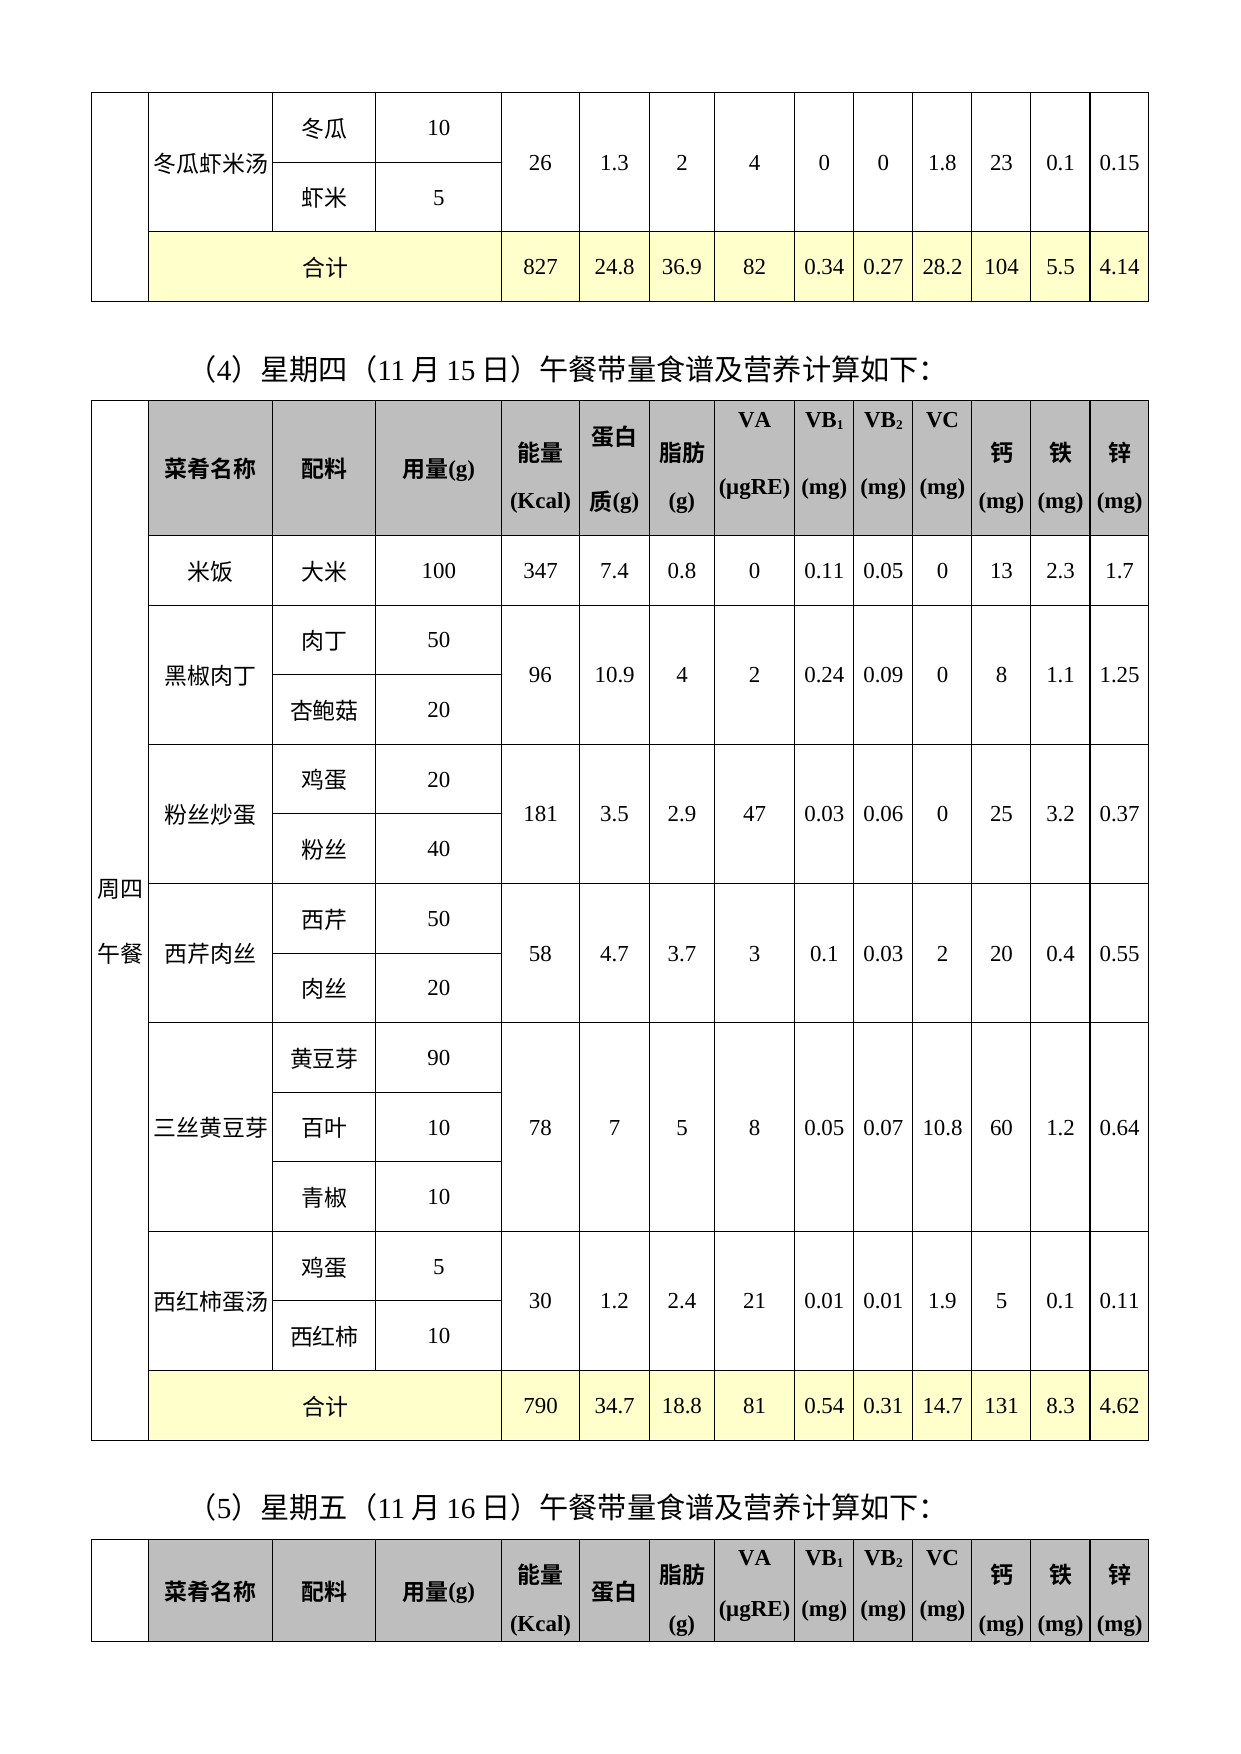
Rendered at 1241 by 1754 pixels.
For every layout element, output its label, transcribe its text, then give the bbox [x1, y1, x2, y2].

table_cell 0.4 [1031, 884, 1089, 1022]
table_cell 3.5 [580, 745, 649, 883]
table_cell 2.4 [650, 1232, 714, 1370]
table_cell 4.62 [1091, 1371, 1148, 1439]
table_cell 0.24 [795, 606, 853, 744]
table_cell (mg) [913, 437, 971, 535]
table_cell 23 [972, 93, 1030, 231]
table_cell 0 [913, 745, 971, 883]
table_header VA [715, 401, 794, 437]
table_cell 5 [376, 163, 501, 231]
table_cell 杏鲍菇 [273, 675, 375, 744]
table_cell 粉丝 [273, 814, 375, 883]
table_cell 0 [854, 93, 912, 231]
table_cell 0 [913, 536, 971, 604]
table_cell 13 [972, 536, 1030, 604]
table_cell 50 [376, 606, 501, 674]
table_cell 1.2 [1031, 1023, 1089, 1231]
table_header 周四 午餐 [92, 401, 148, 1439]
table_cell 7.4 [580, 536, 649, 604]
table_cell 30 [502, 1232, 579, 1370]
table_cell 10 [376, 1301, 501, 1370]
table_cell 0.05 [854, 536, 912, 604]
table_cell 0.09 [854, 606, 912, 744]
table_header VB1 [795, 1540, 853, 1576]
table_header 钙(mg) [972, 1540, 1030, 1641]
table_cell 10.9 [580, 606, 649, 744]
table_cell 790 [502, 1371, 579, 1439]
table_header 锌(mg) [1091, 1540, 1148, 1641]
table_header 菜肴名称 [149, 401, 272, 535]
table_cell (mg) [913, 1576, 971, 1641]
table_cell 24.8 [580, 232, 649, 301]
table_cell 鸡蛋 [273, 745, 375, 813]
table_cell 0.1 [1031, 1232, 1089, 1370]
table_cell 黑椒肉丁 [149, 606, 272, 744]
table_cell 5.5 [1031, 232, 1089, 301]
table_cell 虾米 [273, 163, 375, 231]
table_cell 131 [972, 1371, 1030, 1439]
table_cell 14.7 [913, 1371, 971, 1439]
table_cell (mg) [854, 437, 912, 535]
table_cell 0.05 [795, 1023, 853, 1231]
table_cell 8.3 [1031, 1371, 1089, 1439]
table_cell 7 [580, 1023, 649, 1231]
table_cell 21 [715, 1232, 794, 1370]
table_cell 合计 [149, 232, 501, 301]
table_cell 26 [502, 93, 579, 231]
table_header 蛋白质(g) [580, 401, 649, 535]
table_header 菜肴名称 [149, 1540, 272, 1641]
table_cell 827 [502, 232, 579, 301]
table_cell 0 [795, 93, 853, 231]
table_cell 78 [502, 1023, 579, 1231]
table_cell 36.9 [650, 232, 714, 301]
table_cell 0.06 [854, 745, 912, 883]
table_cell 81 [715, 1371, 794, 1439]
table_header 脂肪(g) [650, 1540, 714, 1641]
table_cell 20 [972, 884, 1030, 1022]
table_cell 347 [502, 536, 579, 604]
table_cell 1.7 [1091, 536, 1148, 604]
table_cell 0.34 [795, 232, 853, 301]
table_header 用量(g) [376, 1540, 501, 1641]
list （4）星期四（11月15日）午餐带量食谱及营养计算如下： [187, 334, 1053, 400]
table_header VC [913, 401, 971, 437]
table_cell 青椒 [273, 1162, 375, 1231]
table_header 铁(mg) [1031, 401, 1089, 535]
table_cell 104 [972, 232, 1030, 301]
table_cell (μgRE) [715, 437, 794, 535]
table_header VB2 [854, 1540, 912, 1576]
table_cell 0.55 [1091, 884, 1148, 1022]
table_header 铁(mg) [1031, 1540, 1089, 1641]
table_cell 西红柿蛋汤 [149, 1232, 272, 1370]
table_cell 20 [376, 954, 501, 1022]
table_cell 0.1 [795, 884, 853, 1022]
table_cell 82 [715, 232, 794, 301]
table_cell 5 [650, 1023, 714, 1231]
table_cell 3.2 [1031, 745, 1089, 883]
table_cell 黄豆芽 [273, 1023, 375, 1092]
table_header 钙(mg) [972, 401, 1030, 535]
table_cell 0.11 [1091, 1232, 1148, 1370]
table_cell 5 [376, 1232, 501, 1300]
table_cell 0.27 [854, 232, 912, 301]
table_cell 47 [715, 745, 794, 883]
table_cell 100 [376, 536, 501, 604]
table_cell 百叶 [273, 1093, 375, 1161]
table_cell 10.8 [913, 1023, 971, 1231]
table_cell 4 [715, 93, 794, 231]
table_header VB2 [854, 401, 912, 437]
table_cell 1.1 [1031, 606, 1089, 744]
table_cell 粉丝炒蛋 [149, 745, 272, 883]
table_header 用量(g) [376, 401, 501, 535]
table_cell 3.7 [650, 884, 714, 1022]
table_cell 2.3 [1031, 536, 1089, 604]
table_cell 鸡蛋 [273, 1232, 375, 1300]
table_cell 0 [913, 606, 971, 744]
table_cell 0.1 [1031, 93, 1089, 231]
table_cell 西红柿 [273, 1301, 375, 1370]
table_header 周五 午餐 [92, 1540, 148, 1641]
table_cell 0.03 [854, 884, 912, 1022]
table_cell 肉丝 [273, 954, 375, 1022]
table_cell 18.8 [650, 1371, 714, 1439]
table_cell 0.07 [854, 1023, 912, 1231]
table_cell 三丝黄豆芽 [149, 1023, 272, 1231]
table_cell 0.15 [1091, 93, 1148, 231]
table_cell 米饭 [149, 536, 272, 604]
table_cell 西芹 [273, 884, 375, 952]
table_cell 0.01 [854, 1232, 912, 1370]
table_header 锌(mg) [1091, 401, 1148, 535]
table_cell 肉丁 [273, 606, 375, 674]
table_cell 4.14 [1091, 232, 1148, 301]
table_cell 10 [376, 1093, 501, 1161]
table_cell 10 [376, 1162, 501, 1231]
table_cell 冬瓜虾米汤 [149, 93, 272, 231]
table_cell 10 [376, 93, 501, 162]
table_header VC [913, 1540, 971, 1576]
table_cell 96 [502, 606, 579, 744]
table_cell 8 [715, 1023, 794, 1231]
table_cell 1.25 [1091, 606, 1148, 744]
table_header 脂肪(g) [650, 401, 714, 535]
table_cell 60 [972, 1023, 1030, 1231]
table_cell 25 [972, 745, 1030, 883]
table_cell 1.8 [913, 93, 971, 231]
table_cell 8 [972, 606, 1030, 744]
table_cell 28.2 [913, 232, 971, 301]
table_header 能量(Kcal) [502, 1540, 579, 1641]
table_header VA [715, 1540, 794, 1576]
table_cell 0.8 [650, 536, 714, 604]
table_cell 40 [376, 814, 501, 883]
table_cell 1.2 [580, 1232, 649, 1370]
table_header 蛋白质(g) [580, 1540, 649, 1641]
table_cell (μgRE) [715, 1576, 794, 1641]
table_cell 2 [650, 93, 714, 231]
table_cell 0 [715, 536, 794, 604]
table_header 配料 [273, 1540, 375, 1641]
table_cell 0.37 [1091, 745, 1148, 883]
table_cell 合计 [149, 1371, 501, 1439]
table_header 能量(Kcal) [502, 401, 579, 535]
table_cell 0.01 [795, 1232, 853, 1370]
table_cell 5 [972, 1232, 1030, 1370]
table_cell 2 [913, 884, 971, 1022]
table_cell 50 [376, 884, 501, 952]
table_cell 大米 [273, 536, 375, 604]
table_cell 20 [376, 675, 501, 744]
table_cell 0.31 [854, 1371, 912, 1439]
table_cell 4.7 [580, 884, 649, 1022]
table_cell 1.3 [580, 93, 649, 231]
table_cell 0.64 [1091, 1023, 1148, 1231]
table_cell (mg) [795, 1576, 853, 1641]
table_cell 90 [376, 1023, 501, 1092]
table_cell 西芹肉丝 [149, 884, 272, 1022]
table_cell 2.9 [650, 745, 714, 883]
table_cell 2 [715, 606, 794, 744]
table_cell 0.03 [795, 745, 853, 883]
table_cell 20 [376, 745, 501, 813]
table_cell 3 [715, 884, 794, 1022]
table_cell (mg) [795, 437, 853, 535]
table_header 配料 [273, 401, 375, 535]
table_cell 34.7 [580, 1371, 649, 1439]
table_cell 4 [650, 606, 714, 744]
table_cell 0.11 [795, 536, 853, 604]
table_cell 181 [502, 745, 579, 883]
table_header VB1 [795, 401, 853, 437]
table_cell 0.54 [795, 1371, 853, 1439]
table_cell 冬瓜 [273, 93, 375, 162]
table_cell 58 [502, 884, 579, 1022]
list （5）星期五（11月16日）午餐带量食谱及营养计算如下： [187, 1473, 1053, 1539]
table_cell 1.9 [913, 1232, 971, 1370]
table_cell (mg) [854, 1576, 912, 1641]
